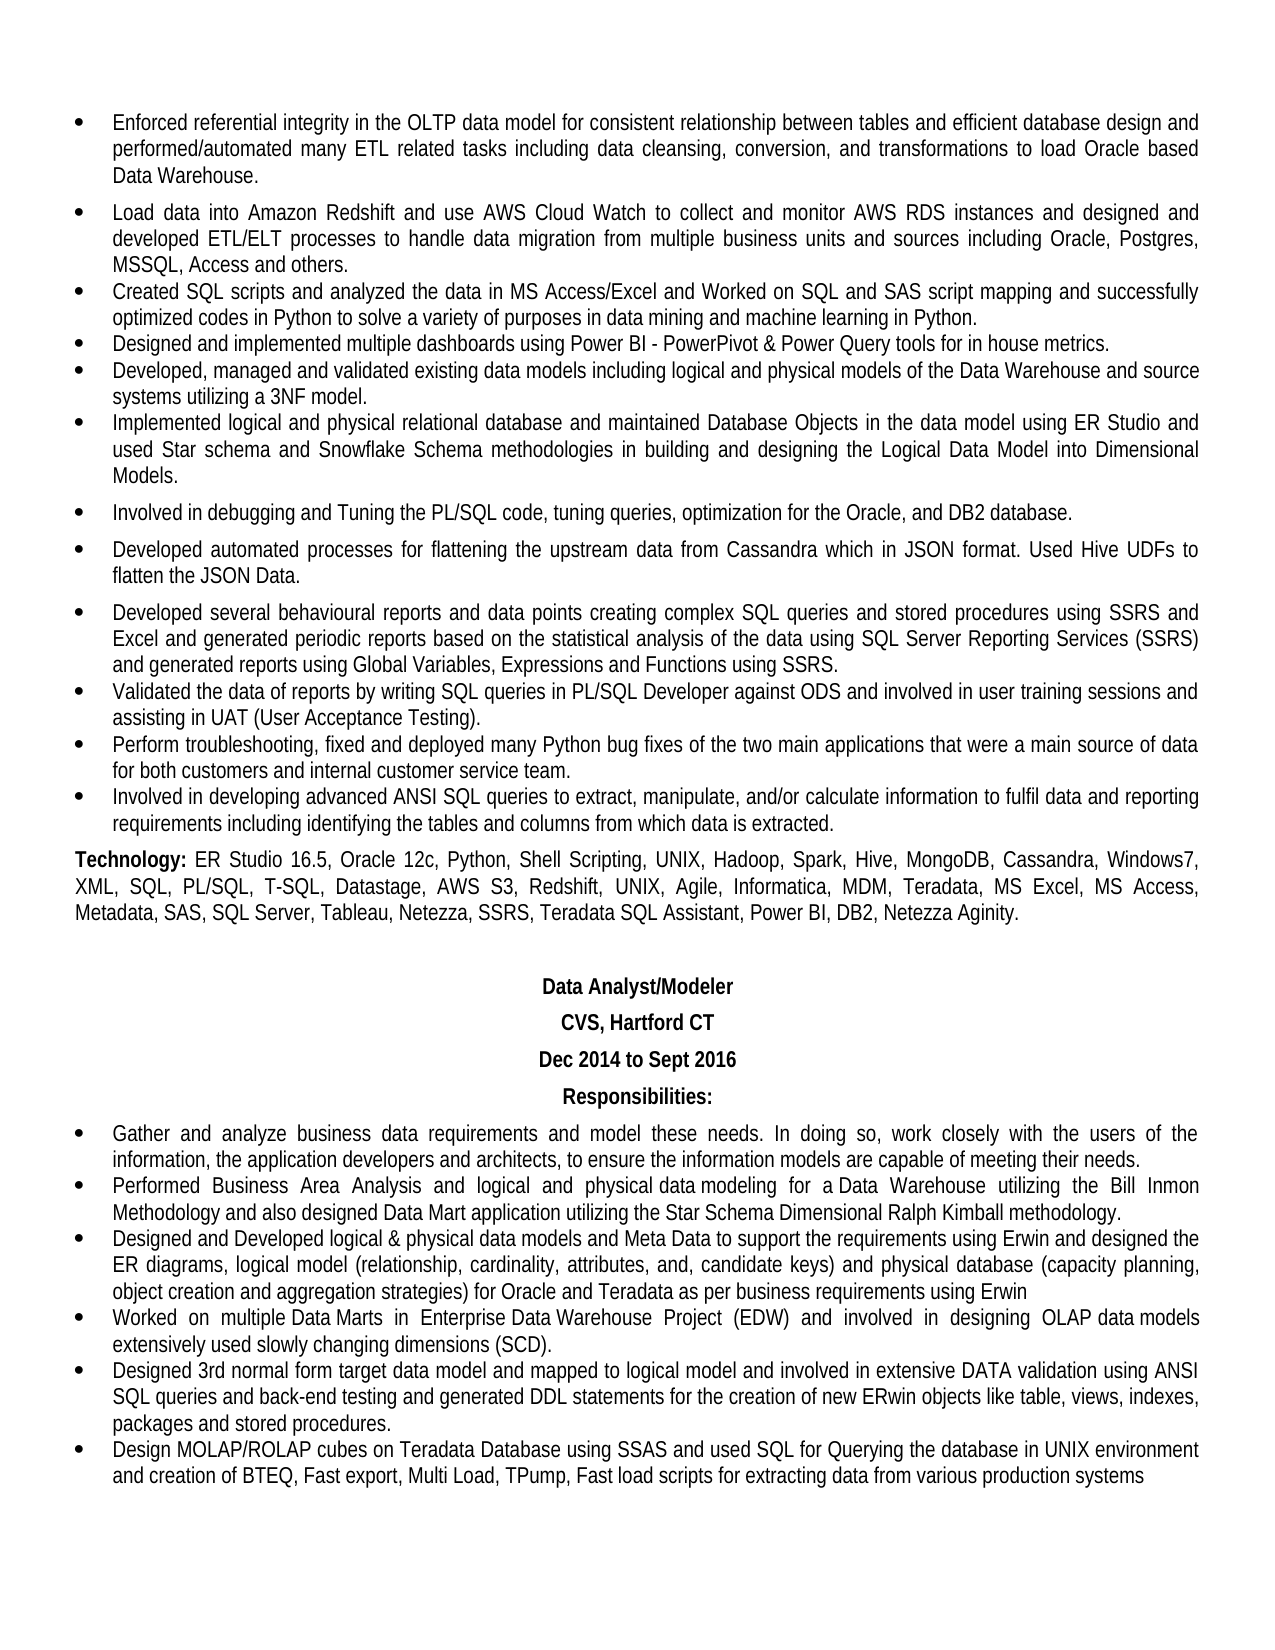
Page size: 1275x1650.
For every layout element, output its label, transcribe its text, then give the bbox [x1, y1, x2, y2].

list Implemented logical and physical relational database and maintained Database Objects in the data model using ER Studio and used Star schema and Snowflake Schema methodologies in building and designing the Logical Data Model into Dimensional Models. [75, 703, 1200, 783]
list Developed several behavioural reports and data points creating complex SQL queries and stored procedures using SSRS and Excel and generated periodic reports based on the statistical analysis of the data using SQL Server Reporting Services (SSRS) and generated reports using Global Variables, Expressions and Functions using SSRS. [75, 893, 1200, 972]
list Performed as a Data Analysis, Data Modeling, Data Migration and data profiling using complex SQL on various sources systems including Oracle and Teradata. [75, 146, 1200, 198]
text Data Analyst/Modeler [75, 1298, 1200, 1324]
text Technology: ER Studio 16.5, Oracle 12c, Python, Shell Scripting, UNIX, Hadoop, Spark, Hive, MongoDB, Cassandra, Windows7, XML, SQL, PL/SQL, T-SQL, Datastage, AWS S3, Redshift, UNIX, Agile, Informatica, MDM, Teradata, MS Excel, MS Access, Metadata, SAS, SQL Server, Tableau, Netezza, SSRS, Teradata SQL Assistant, Power BI, DB2, Netezza Aginity. [75, 1172, 1200, 1251]
text CVS, Hartford CT [75, 1335, 1200, 1361]
list Perform troubleshooting, fixed and deployed many Python bug fixes of the two main applications that were a main source of data for both customers and internal customer service team. [75, 1046, 1200, 1098]
list Enforced referential integrity in the OLTP data model for consistent relationship between tables and efficient database design and performed/automated many ETL related tasks including data cleansing, conversion, and transformations to load Oracle based Data Warehouse. [75, 362, 1200, 441]
text Dec 2014 to Sept 2016 [75, 1372, 1200, 1398]
text Responsibilities: [75, 1408, 1200, 1435]
list Involved in developing advanced ANSI SQL queries to extract, manipulate, and/or calculate information to fulfil data and reporting requirements including identifying the tables and columns from which data is extracted. [75, 1109, 1200, 1161]
list Involved in debugging and Tuning the PL/SQL code, tuning queries, optimization for the Oracle, and DB2 database. [75, 793, 1200, 819]
list Designed and implemented multiple dashboards using Power BI - PowerPivot & Power Query tools for in house metrics. [75, 604, 1200, 630]
list Developed automated processes for flattening the upstream data from Cassandra which in JSON format. Used Hive UDFs to flatten the JSON Data. [75, 830, 1200, 882]
list Created SQL scripts and analyzed the data in MS Access/Excel and Worked on SQL and SAS script mapping and successfully optimized codes in Python to solve a variety of purposes in data mining and machine learning in Python. [75, 541, 1200, 593]
list Validated the data of reports by writing SQL queries in PL/SQL Developer against ODS and involved in user training sessions and assisting in UAT (User Acceptance Testing). [75, 982, 1200, 1035]
list Gather and analyze business data requirements and model these needs. In doing so, work closely with the users of the information, the application developers and architects, to ensure the information models are capable of meeting their needs. [75, 1445, 1200, 1498]
list Load data into Amazon Redshift and use AWS Cloud Watch to collect and monitor AWS RDS instances and designed and developed ETL/ELT processes to handle data migration from multiple business units and sources including Oracle, Postgres, MSSQL, Access and others. [75, 451, 1200, 530]
text Responsibilities: [75, 109, 1200, 135]
list Written Python Scripts, mappers to run on Hadoop distributed file system (HDFS) and performed troubleshooting, fixed and deployed many Python bug fixes of the two main applications that were a main source of data for both customers and internal customer service team. [75, 272, 1200, 351]
list Developed, managed and validated existing data models including logical and physical models of the Data Warehouse and source systems utilizing a 3NF model. [75, 640, 1200, 693]
list Managed Logical and Physical Data Models in ER Studio Repository based on the different subject area requests for integrated model. Developed Data Mapping, Data Governance, and transformation and cleansing rules involving OLTP, ODS. [75, 209, 1200, 262]
